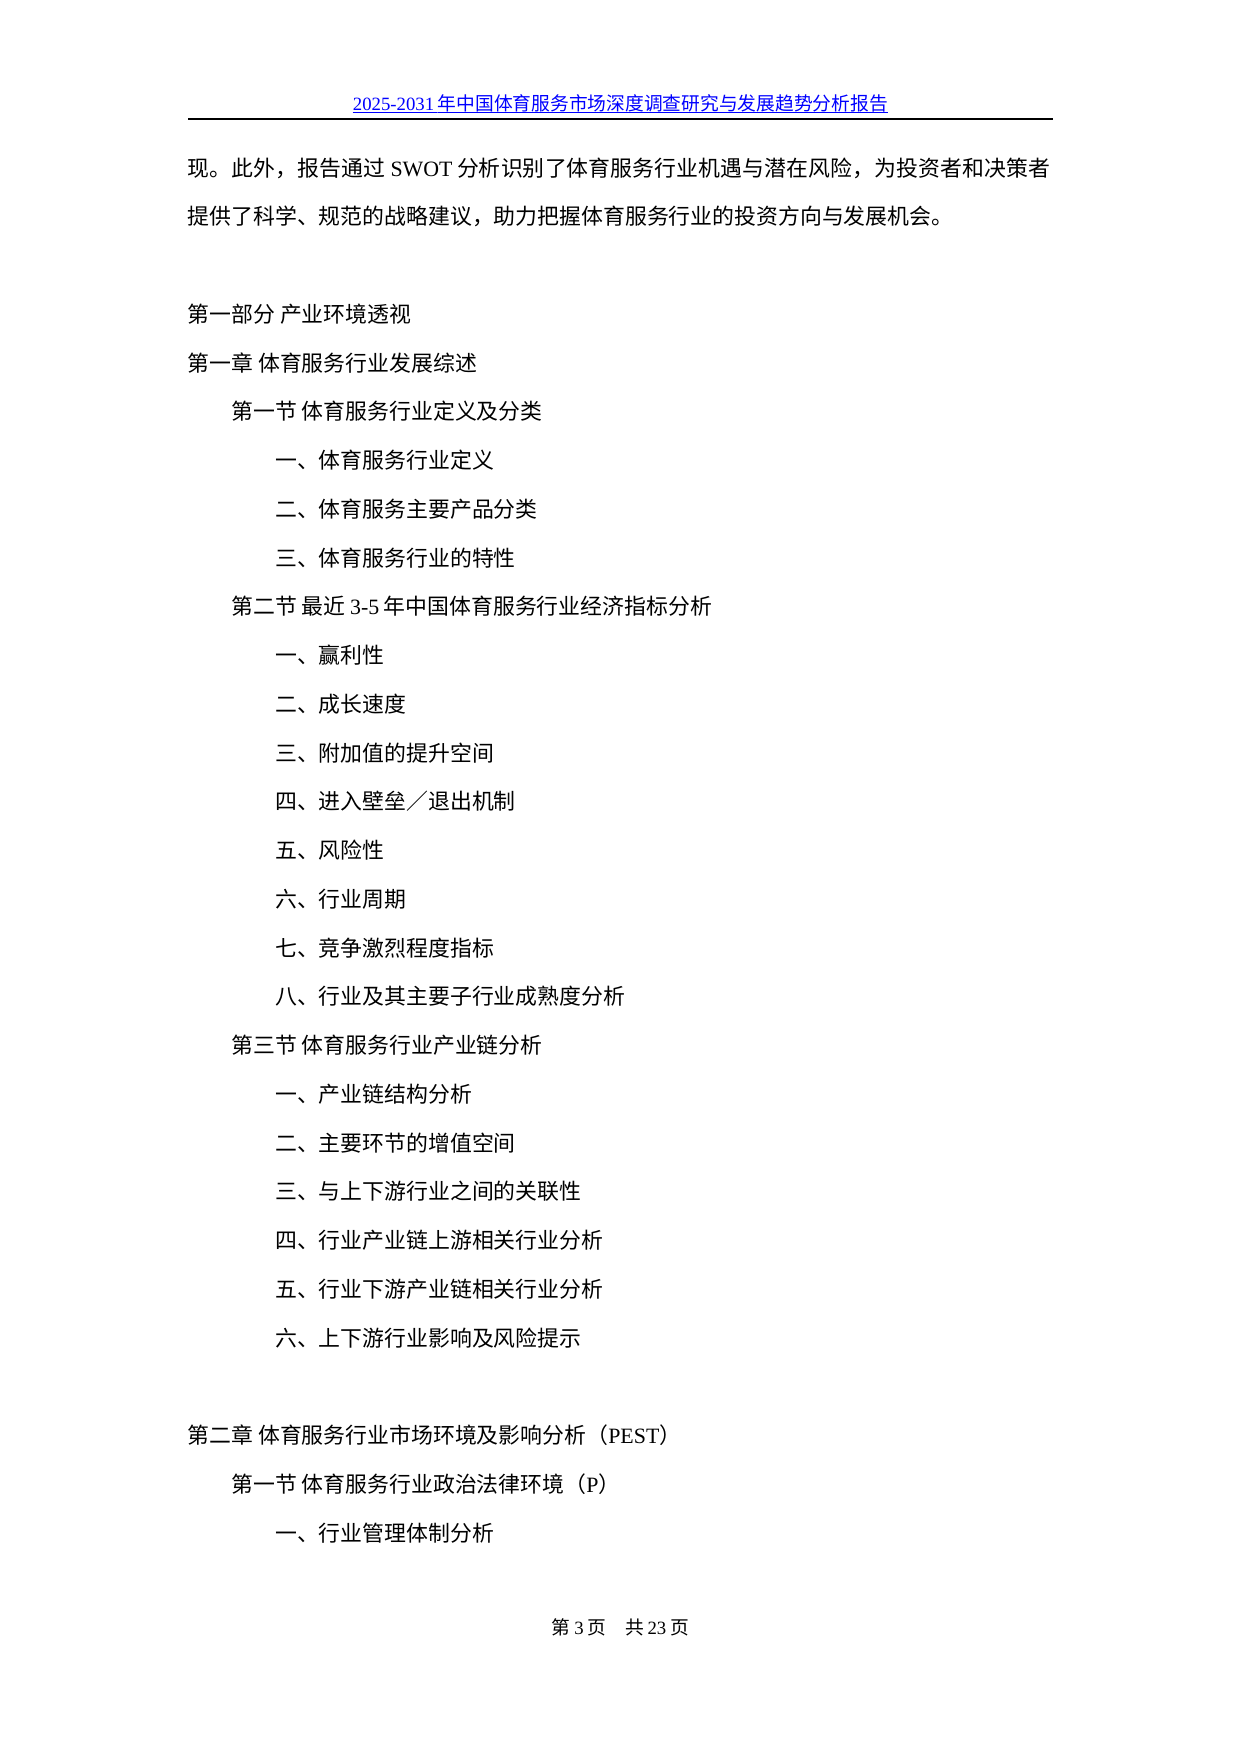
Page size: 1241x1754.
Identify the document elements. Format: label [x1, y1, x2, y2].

text [187, 150, 1053, 1548]
